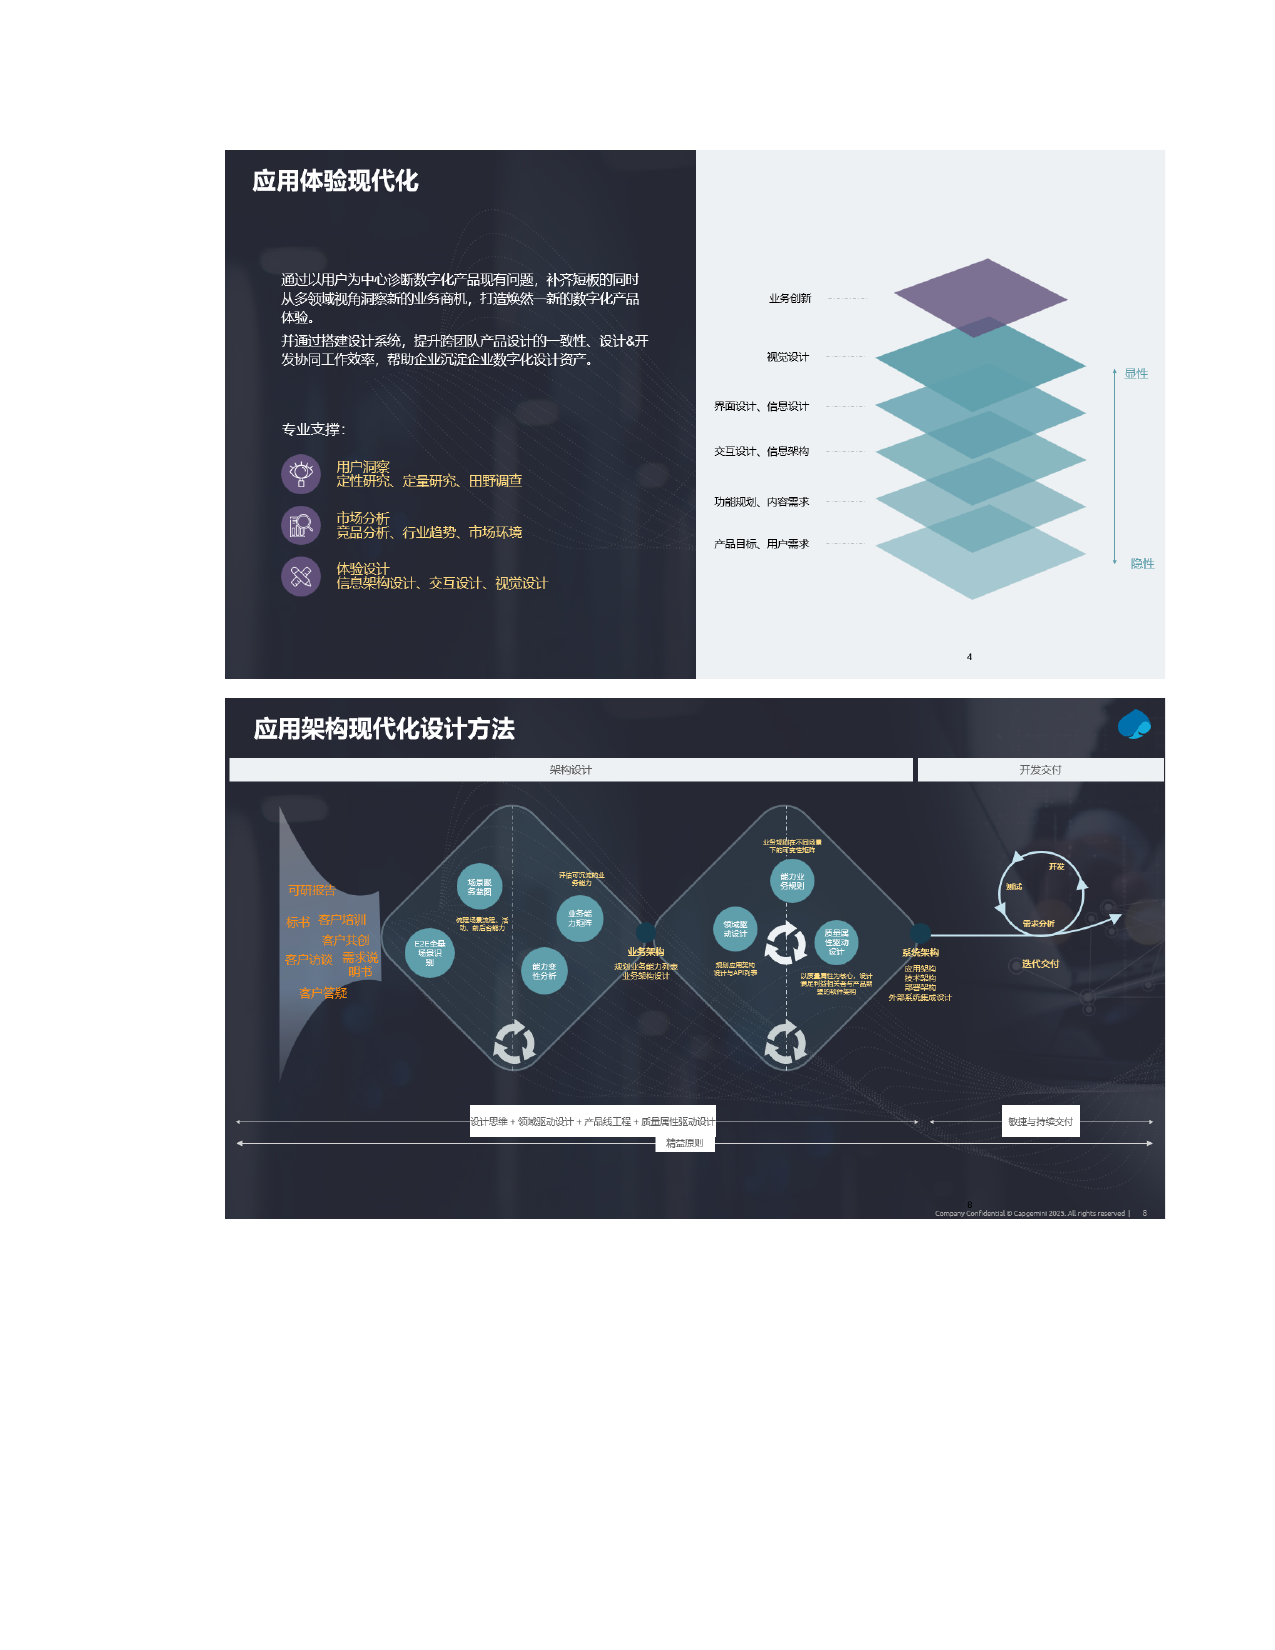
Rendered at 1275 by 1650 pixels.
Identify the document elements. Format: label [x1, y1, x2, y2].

picture [225, 150, 1166, 679]
picture [225, 698, 1166, 1219]
